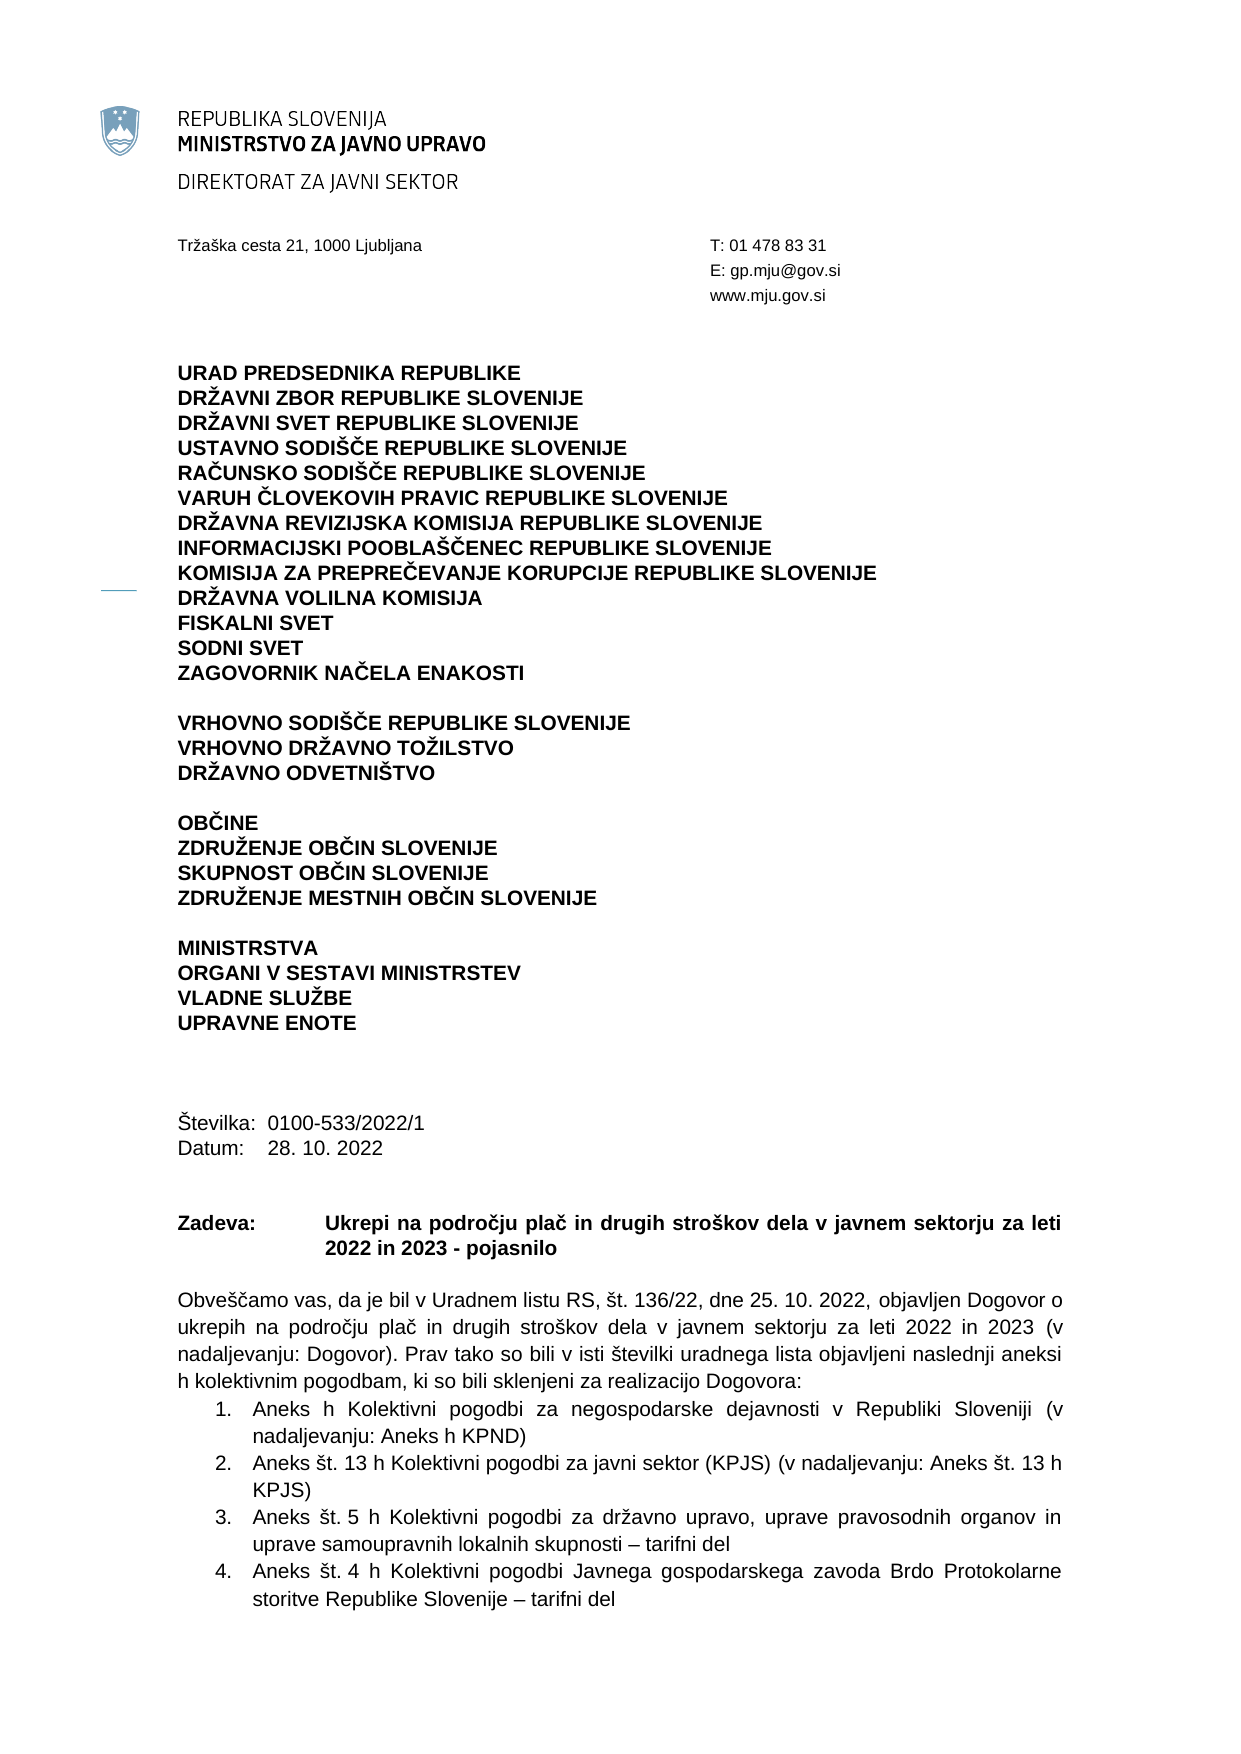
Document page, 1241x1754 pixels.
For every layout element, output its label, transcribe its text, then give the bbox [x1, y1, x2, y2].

text ZDRUŽENJE MESTNIH OBČIN SLOVENIJE [177, 885, 1063, 910]
text MINISTRSTVA [177, 935, 1063, 960]
text Obveščamo vas, da je bil v Uradnem listu RS, št. 136/22, dne 25. 10. 2022, objavljen Dogovor o ukrepih na področju plač in drugih stroškov dela v javnem sektorju za leti 2022 in 2023 (v nadaljevanju: Dogovor). Prav tako so bili v isti številki uradnega lista objavljeni naslednji aneksi h kolektivnim pogodbam, ki so bili sklenjeni za realizacijo Dogovora: [177, 1285, 1063, 1394]
text KOMISIJA ZA PREPREČEVANJE KORUPCIJE REPUBLIKE SLOVENIJE [177, 560, 1063, 585]
text VRHOVNO DRŽAVNO TOŽILSTVO [177, 735, 1063, 760]
text USTAVNO SODIŠČE REPUBLIKE SLOVENIJE [177, 435, 1063, 460]
text VRHOVNO SODIŠČE REPUBLIKE SLOVENIJE [177, 710, 1063, 735]
text INFORMACIJSKI POOBLAŠČENEC REPUBLIKE SLOVENIJE [177, 535, 1063, 560]
text DRŽAVNI SVET REPUBLIKE SLOVENIJE [177, 410, 1063, 435]
text VARUH ČLOVEKOVIH PRAVIC REPUBLIKE SLOVENIJE [177, 485, 1063, 510]
text ZAGOVORNIK NAČELA ENAKOSTI [177, 660, 1063, 685]
text DRŽAVNI ZBOR REPUBLIKE SLOVENIJE [177, 385, 1063, 410]
text SODNI SVET [177, 635, 1063, 660]
list Aneks h Kolektivni pogodbi za negospodarske dejavnosti v Republiki Sloveniji (v nadaljevanju: Aneks h KPND) [215, 1394, 1063, 1448]
list Aneks št. 4 h Kolektivni pogodbi Javnega gospodarskega zavoda Brdo Protokolarne storitve Republike Slovenije – tarifni del [215, 1556, 1063, 1610]
text DRŽAVNO ODVETNIŠTVO [177, 760, 1063, 785]
text ORGANI V SESTAVI MINISTRSTEV [177, 960, 1063, 985]
text URAD PREDSEDNIKA REPUBLIKE [177, 360, 1063, 385]
text DRŽAVNA REVIZIJSKA KOMISIJA REPUBLIKE SLOVENIJE [177, 510, 1063, 535]
text Številka: 0100-533/2022/1 [177, 1110, 1063, 1135]
text ZDRUŽENJE OBČIN SLOVENIJE [177, 835, 1063, 860]
list Aneks št. 13 h Kolektivni pogodbi za javni sektor (KPJS) (v nadaljevanju: Aneks št. 13 h KPJS) [215, 1448, 1063, 1502]
text SKUPNOST OBČIN SLOVENIJE [177, 860, 1063, 885]
list Aneks št. 5 h Kolektivni pogodbi za državno upravo, uprave pravosodnih organov in uprave samoupravnih lokalnih skupnosti – tarifni del [215, 1502, 1063, 1556]
text OBČINE [177, 810, 1063, 835]
text DRŽAVNA VOLILNA KOMISIJA [177, 585, 1063, 610]
text RAČUNSKO SODIŠČE REPUBLIKE SLOVENIJE [177, 460, 1063, 485]
text VLADNE SLUŽBE [177, 985, 1063, 1010]
text Datum: 28. 10. 2022 [177, 1135, 1063, 1160]
picture [100, 106, 486, 194]
text FISKALNI SVET [177, 610, 1063, 635]
text UPRAVNE ENOTE [177, 1010, 1063, 1035]
text Zadeva: Ukrepi na področju plač in drugih stroškov dela v javnem sektorju za leti 2022 in 2023 - pojasnilo [177, 1210, 1063, 1260]
